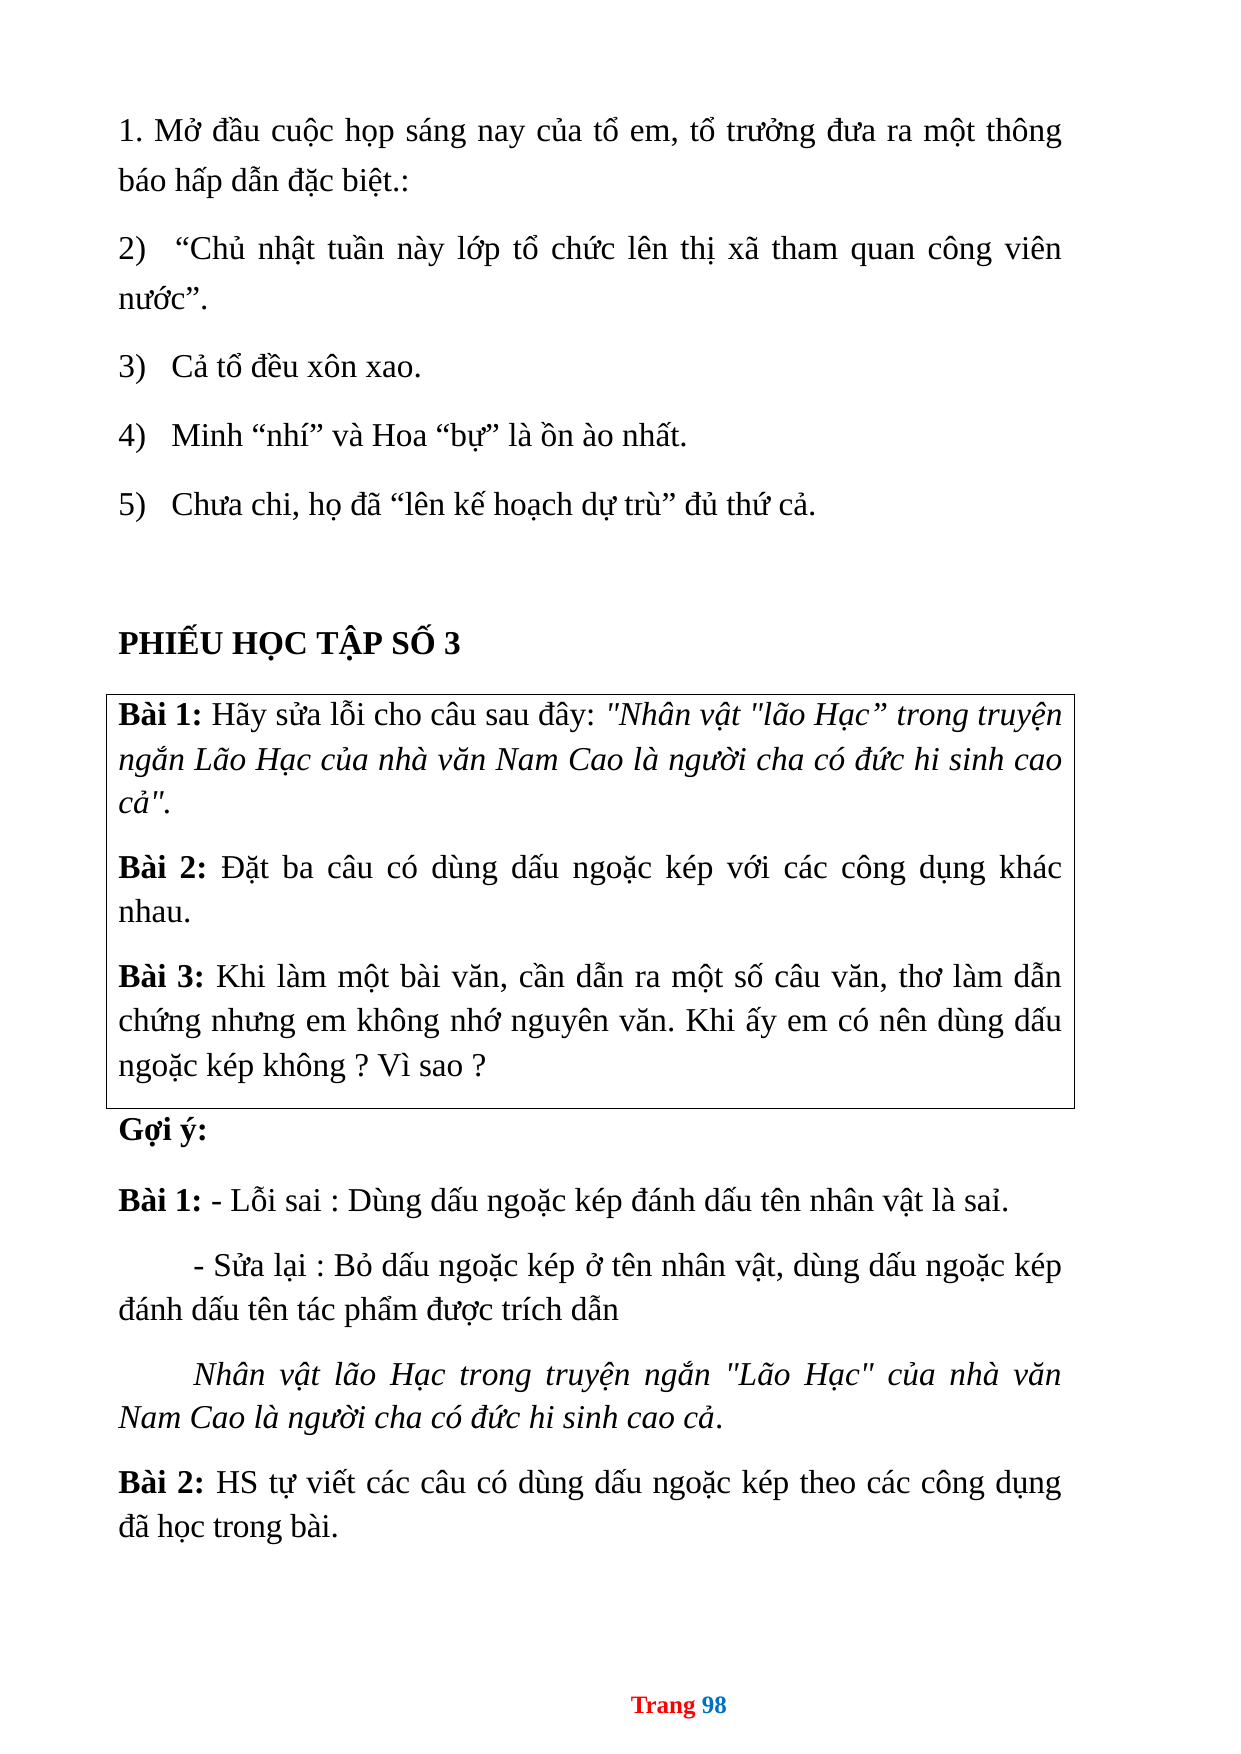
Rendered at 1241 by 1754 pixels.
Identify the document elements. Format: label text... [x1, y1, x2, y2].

text PHIẾU HỌC TẬP SỐ 3 [118, 623, 1063, 661]
text 5) Chưa chi, họ đã “lên kế hoạch dự trù” đủ thứ cả. [118, 484, 1063, 522]
text 2) “Chủ nhật tuần này lớp tổ chức lên thị xã tham quan công viên nước”. [118, 228, 1063, 317]
text 1. Mở đầu cuộc họp sáng nay của tổ em, tổ trưởng đưa ra một thông báo hấp dẫn đặc biệt.: [118, 110, 1063, 198]
text 4) Minh “nhí” và Hoa “bự” là ồn ào nhất. [118, 415, 1063, 454]
text Nhân vật lão Hạc trong truyện ngắn "Lão Hạc" của nhà văn Nam Cao là người cha có đức hi sinh cao cả. [118, 1354, 1063, 1436]
text Bài 2: HS tự viết các câu có dùng dấu ngoặc kép theo các công dụng đã học trong bài. [118, 1463, 1063, 1545]
text Bài 1: - Lỗi sai : Dùng dấu ngoặc kép đánh dấu tên nhân vật là saỉ. [118, 1180, 1063, 1218]
text 3) Cả tổ đều xôn xao. [118, 347, 1063, 385]
text - Sửa lại : Bỏ dấu ngoặc kép ở tên nhân vật, dùng dấu ngoặc kép đánh dấu tên tác phẩm được trích dẫn [118, 1245, 1063, 1327]
table_header Bài 1: Hãy sửa lỗi cho câu sau đây: "Nhân vật "lão Hạc” trong truyện ngắn Lão Hạc của nhà văn Nam Cao là người cha có đức hi sinh cao cả". Bài 2: Đặt ba câu có dùng dấu ngoặc kép với các công dụng khác nhau. Bài 3: Khi làm một bài văn, cần dẫn ra một số câu văn, thơ làm dẫn chứng nhưng em không nhớ nguyên văn. Khi ấy em có nên dùng dấu ngoặc kép không ? Vì sao ? [107, 695, 1074, 1108]
text Gợi ý: [118, 1109, 1063, 1148]
